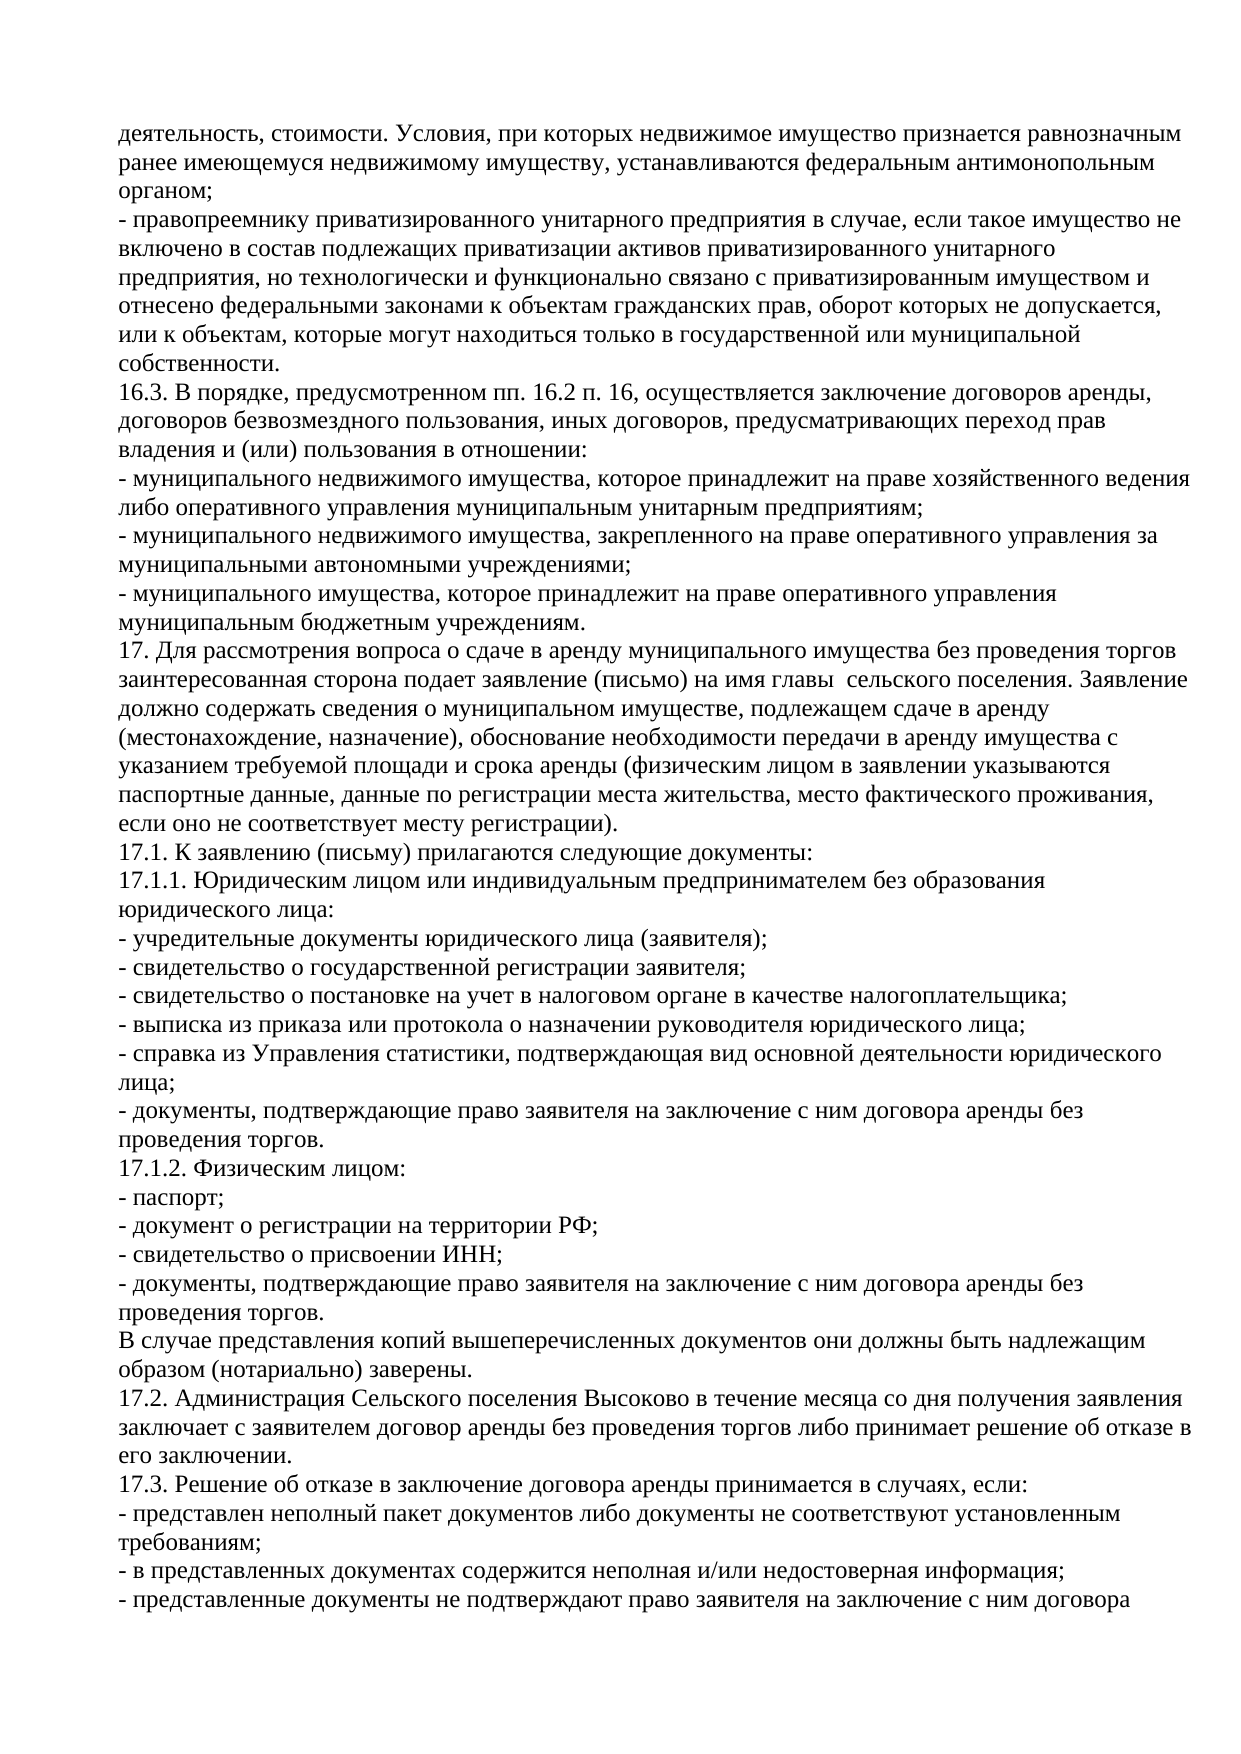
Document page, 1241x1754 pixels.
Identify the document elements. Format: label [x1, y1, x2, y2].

text [118, 118, 1196, 1613]
